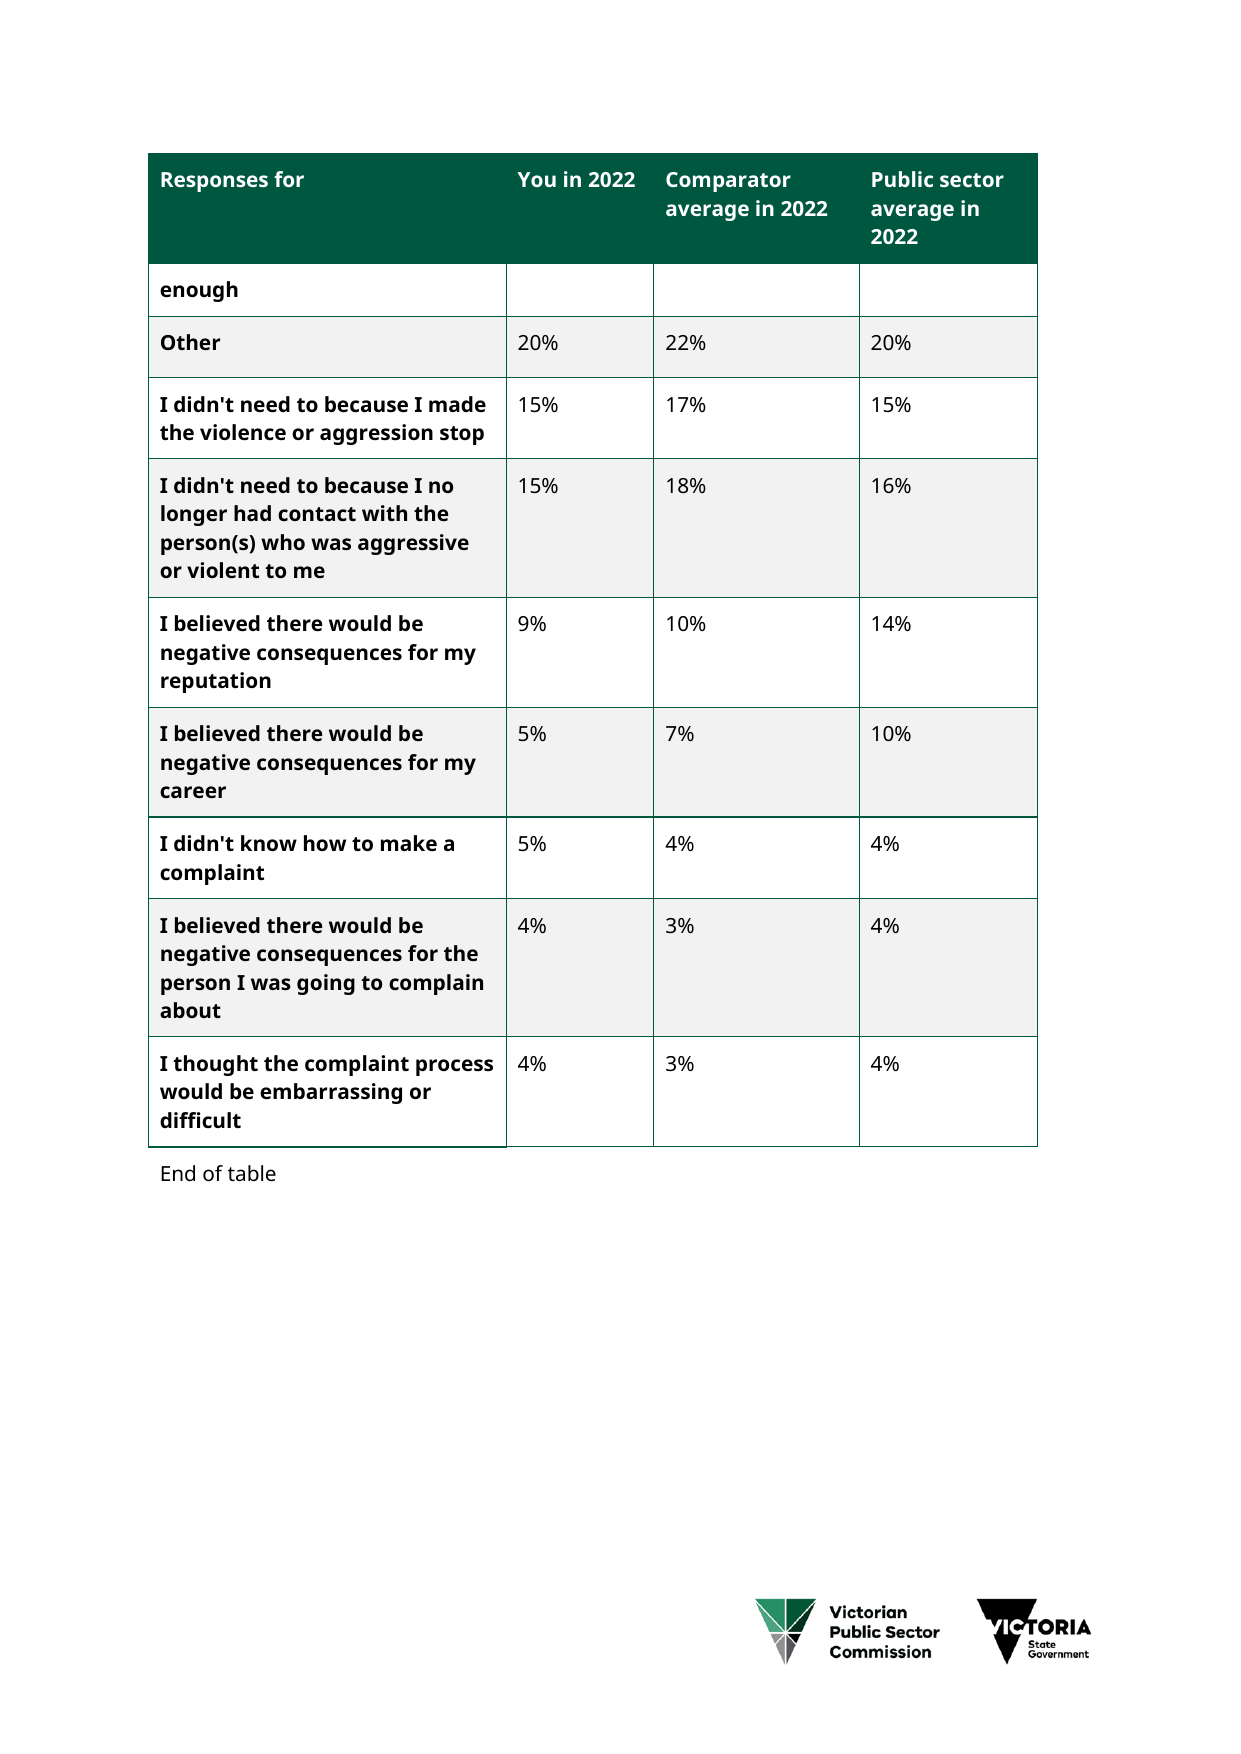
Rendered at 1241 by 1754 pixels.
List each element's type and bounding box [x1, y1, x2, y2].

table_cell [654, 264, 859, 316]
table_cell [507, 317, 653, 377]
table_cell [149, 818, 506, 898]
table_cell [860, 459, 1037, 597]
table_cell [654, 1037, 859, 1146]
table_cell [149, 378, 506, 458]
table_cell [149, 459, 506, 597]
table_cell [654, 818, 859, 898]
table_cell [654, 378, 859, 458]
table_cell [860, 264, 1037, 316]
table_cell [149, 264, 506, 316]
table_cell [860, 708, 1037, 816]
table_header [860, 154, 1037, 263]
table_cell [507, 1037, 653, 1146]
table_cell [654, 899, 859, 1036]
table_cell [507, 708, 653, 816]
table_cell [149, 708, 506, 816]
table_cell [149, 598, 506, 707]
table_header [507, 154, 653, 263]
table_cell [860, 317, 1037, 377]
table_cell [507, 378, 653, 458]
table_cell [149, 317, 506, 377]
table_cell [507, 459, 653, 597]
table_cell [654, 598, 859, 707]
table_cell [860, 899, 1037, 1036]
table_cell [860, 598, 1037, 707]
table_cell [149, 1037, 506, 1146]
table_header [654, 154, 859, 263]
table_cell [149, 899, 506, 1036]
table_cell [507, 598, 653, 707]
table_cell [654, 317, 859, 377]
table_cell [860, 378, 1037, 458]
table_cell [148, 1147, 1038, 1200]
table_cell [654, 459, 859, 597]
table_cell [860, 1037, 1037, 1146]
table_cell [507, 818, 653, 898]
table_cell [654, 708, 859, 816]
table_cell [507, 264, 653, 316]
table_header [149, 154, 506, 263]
picture [754, 1598, 1093, 1666]
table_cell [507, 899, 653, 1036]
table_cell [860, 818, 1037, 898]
